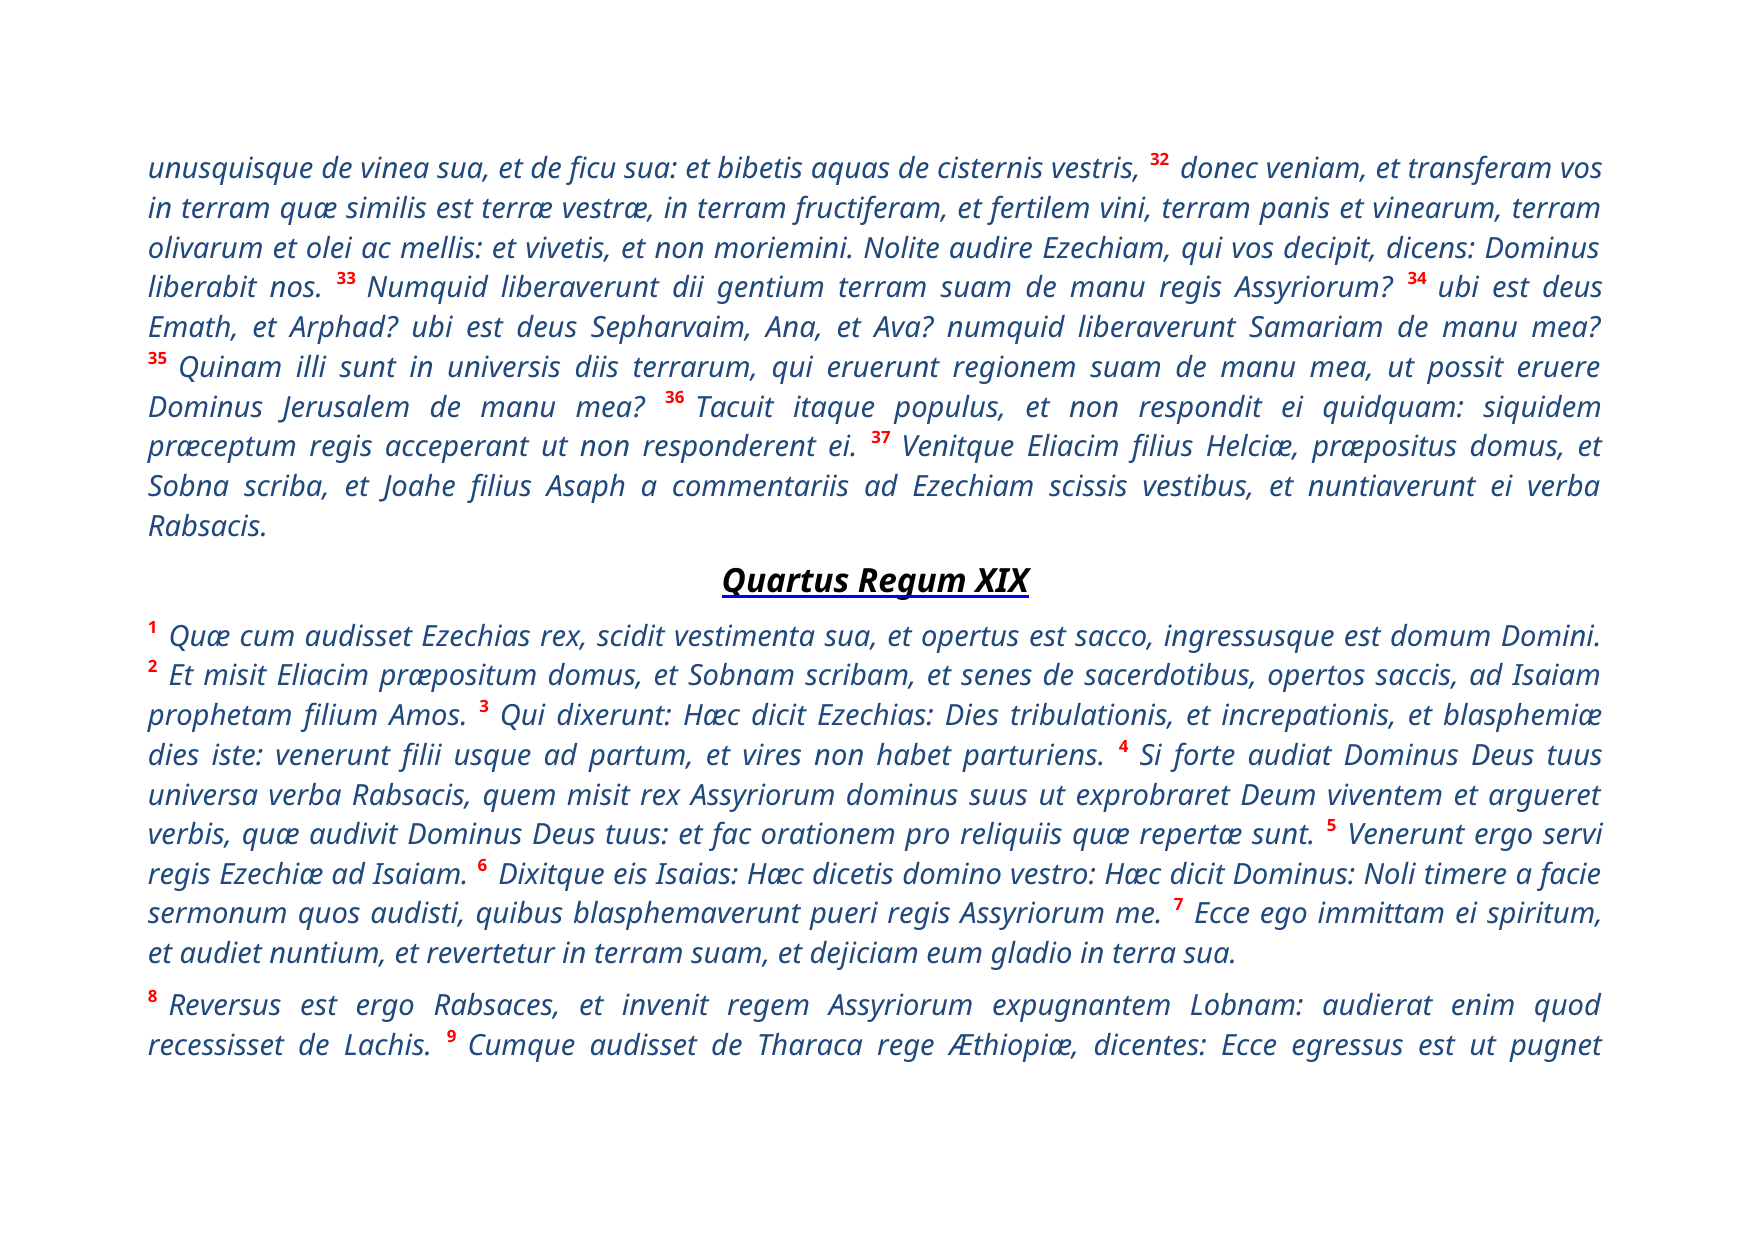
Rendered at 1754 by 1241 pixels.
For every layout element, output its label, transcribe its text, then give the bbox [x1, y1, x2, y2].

text 1 Quæ cum audisset Ezechias rex, scidit vestimenta sua, et opertus est sacco, ingressusque est domum Domini. 2 Et misit Eliacim præpositum domus, et Sobnam scribam, et senes de sacerdotibus, opertos saccis, ad Isaiam prophetam filium Amos. 3 Qui dixerunt: Hæc dicit Ezechias: Dies tribulationis, et increpationis, et blasphemiæ dies iste: venerunt filii usque ad partum, et vires non habet parturiens. 4 Si forte audiat Dominus Deus tuus universa verba Rabsacis, quem misit rex Assyriorum dominus suus ut exprobraret Deum viventem et argueret verbis, quæ audivit Dominus Deus tuus: et fac orationem pro reliquiis quæ repertæ sunt. 5 Venerunt ergo servi regis Ezechiæ ad Isaiam. 6 Dixitque eis Isaias: Hæc dicetis domino vestro: Hæc dicit Dominus: Noli timere a facie sermonum quos audisti, quibus blasphemaverunt pueri regis Assyriorum me. 7 Ecce ego immittam ei spiritum, et audiet nuntium, et revertetur in terram suam, et dejiciam eum gladio in terra sua. [148, 615, 1606, 972]
text Quartus Regum XIX [148, 557, 1606, 602]
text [148, 148, 1606, 544]
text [148, 985, 1606, 1064]
